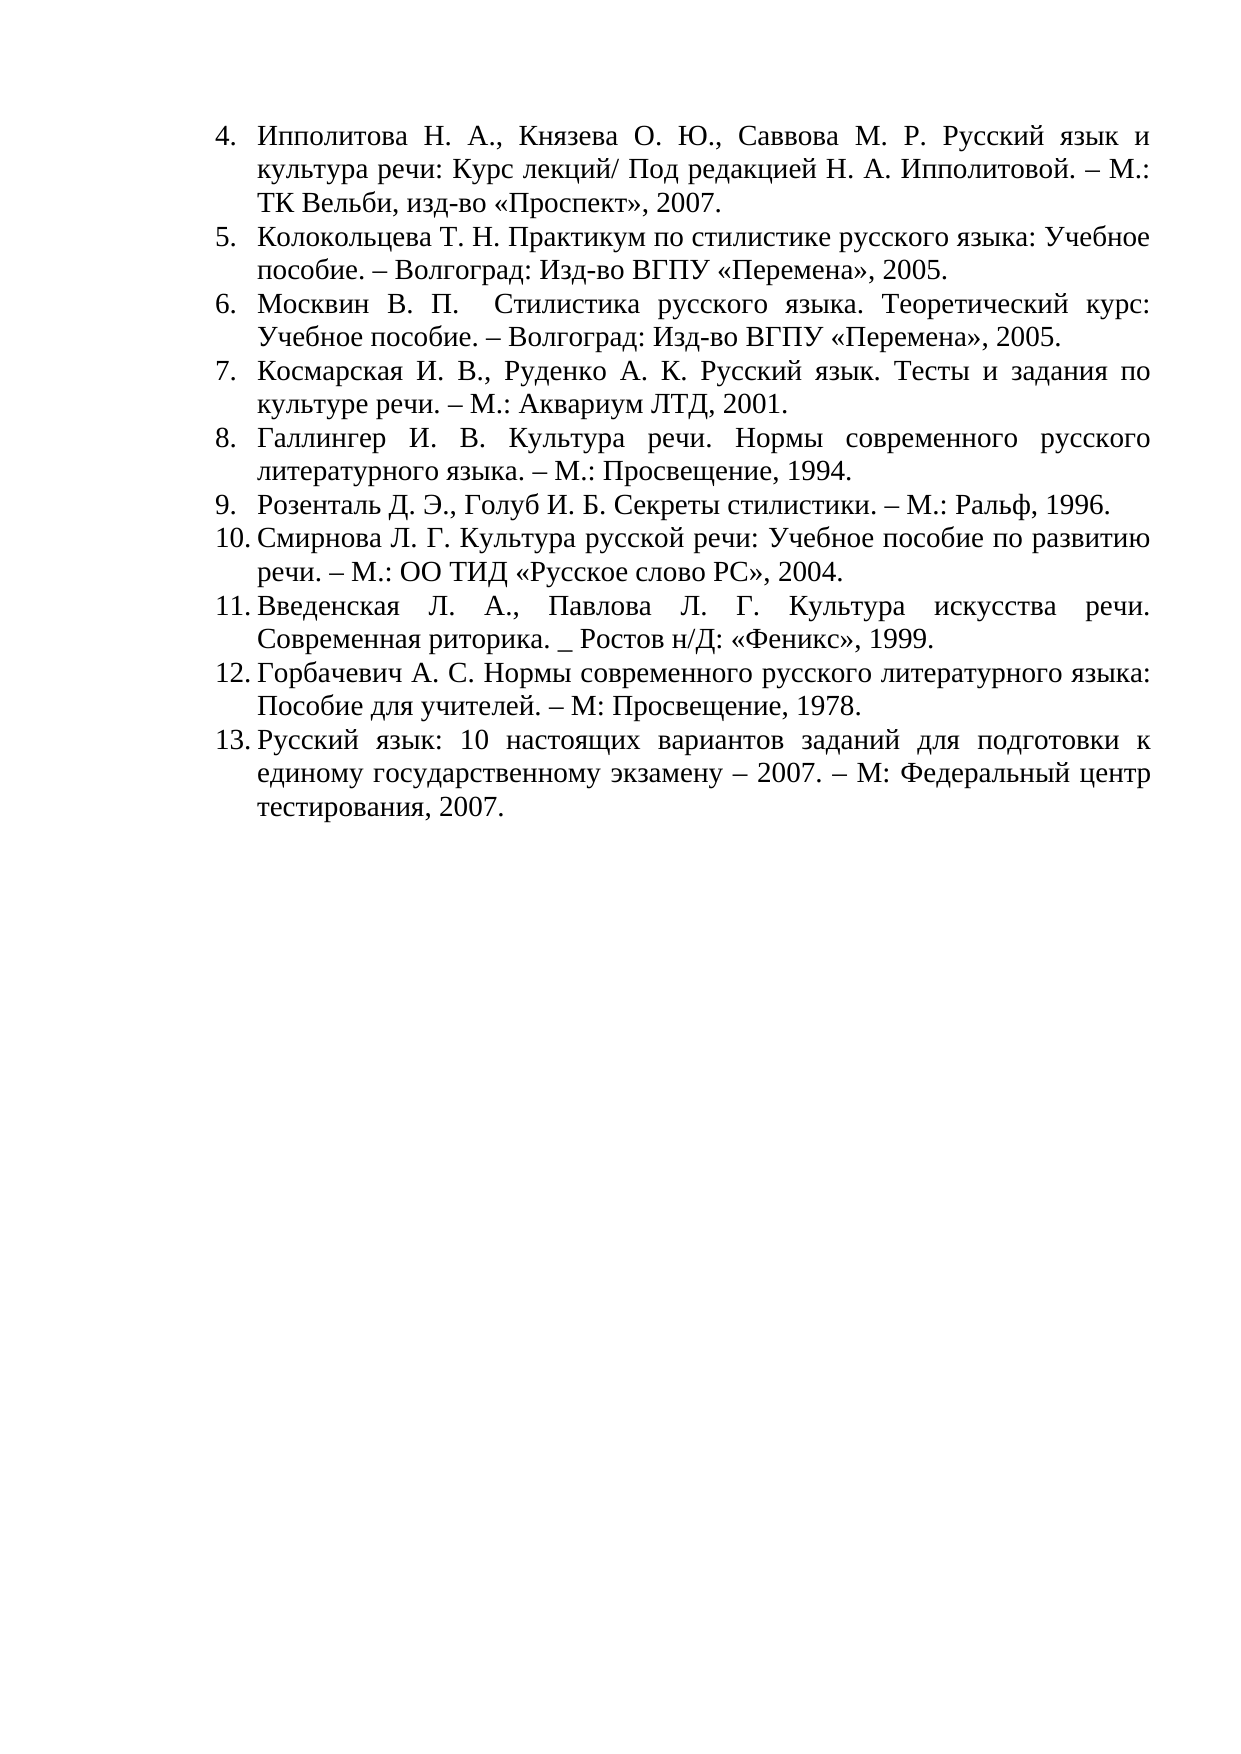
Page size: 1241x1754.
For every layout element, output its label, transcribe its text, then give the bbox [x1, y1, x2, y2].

list Колокольцева Т. Н. Практикум по стилистике русского языка: Учебное пособие. – Волгоград: Изд-во ВГПУ «Перемена», 2005. [215, 219, 1152, 286]
list Русский язык: 10 настоящих вариантов заданий для подготовки к единому государственному экзамену – 2007. – М: Федеральный центр тестирования, 2007. [215, 722, 1152, 822]
list Космарская И. В., Руденко А. К. Русский язык. Тесты и задания по культуре речи. – М.: Аквариум ЛТД, 2001. [215, 353, 1152, 420]
list Розенталь Д. Э., Голуб И. Б. Секреты стилистики. – М.: Ральф, 1996. [215, 487, 1152, 521]
list Смирнова Л. Г. Культура русской речи: Учебное пособие по развитию речи. – М.: ОО ТИД «Русское слово РС», 2004. [215, 521, 1152, 588]
list Горбачевич А. С. Нормы современного русского литературного языка: Пособие для учителей. – М: Просвещение, 1978. [215, 655, 1152, 722]
list Ипполитова Н. А., Князева О. Ю., Саввова М. Р. Русский язык и культура речи: Курс лекций/ Под редакцией Н. А. Ипполитовой. – М.: ТК Вельби, изд-во «Проспект», 2007. [215, 118, 1152, 219]
list Москвин В. П. Стилистика русского языка. Теоретический курс: Учебное пособие. – Волгоград: Изд-во ВГПУ «Перемена», 2005. [215, 286, 1152, 353]
list Введенская Л. А., Павлова Л. Г. Культура искусства речи. Современная риторика. _ Ростов н/Д: «Феникс», 1999. [215, 588, 1152, 655]
list Галлингер И. В. Культура речи. Нормы современного русского литературного языка. – М.: Просвещение, 1994. [215, 420, 1152, 487]
